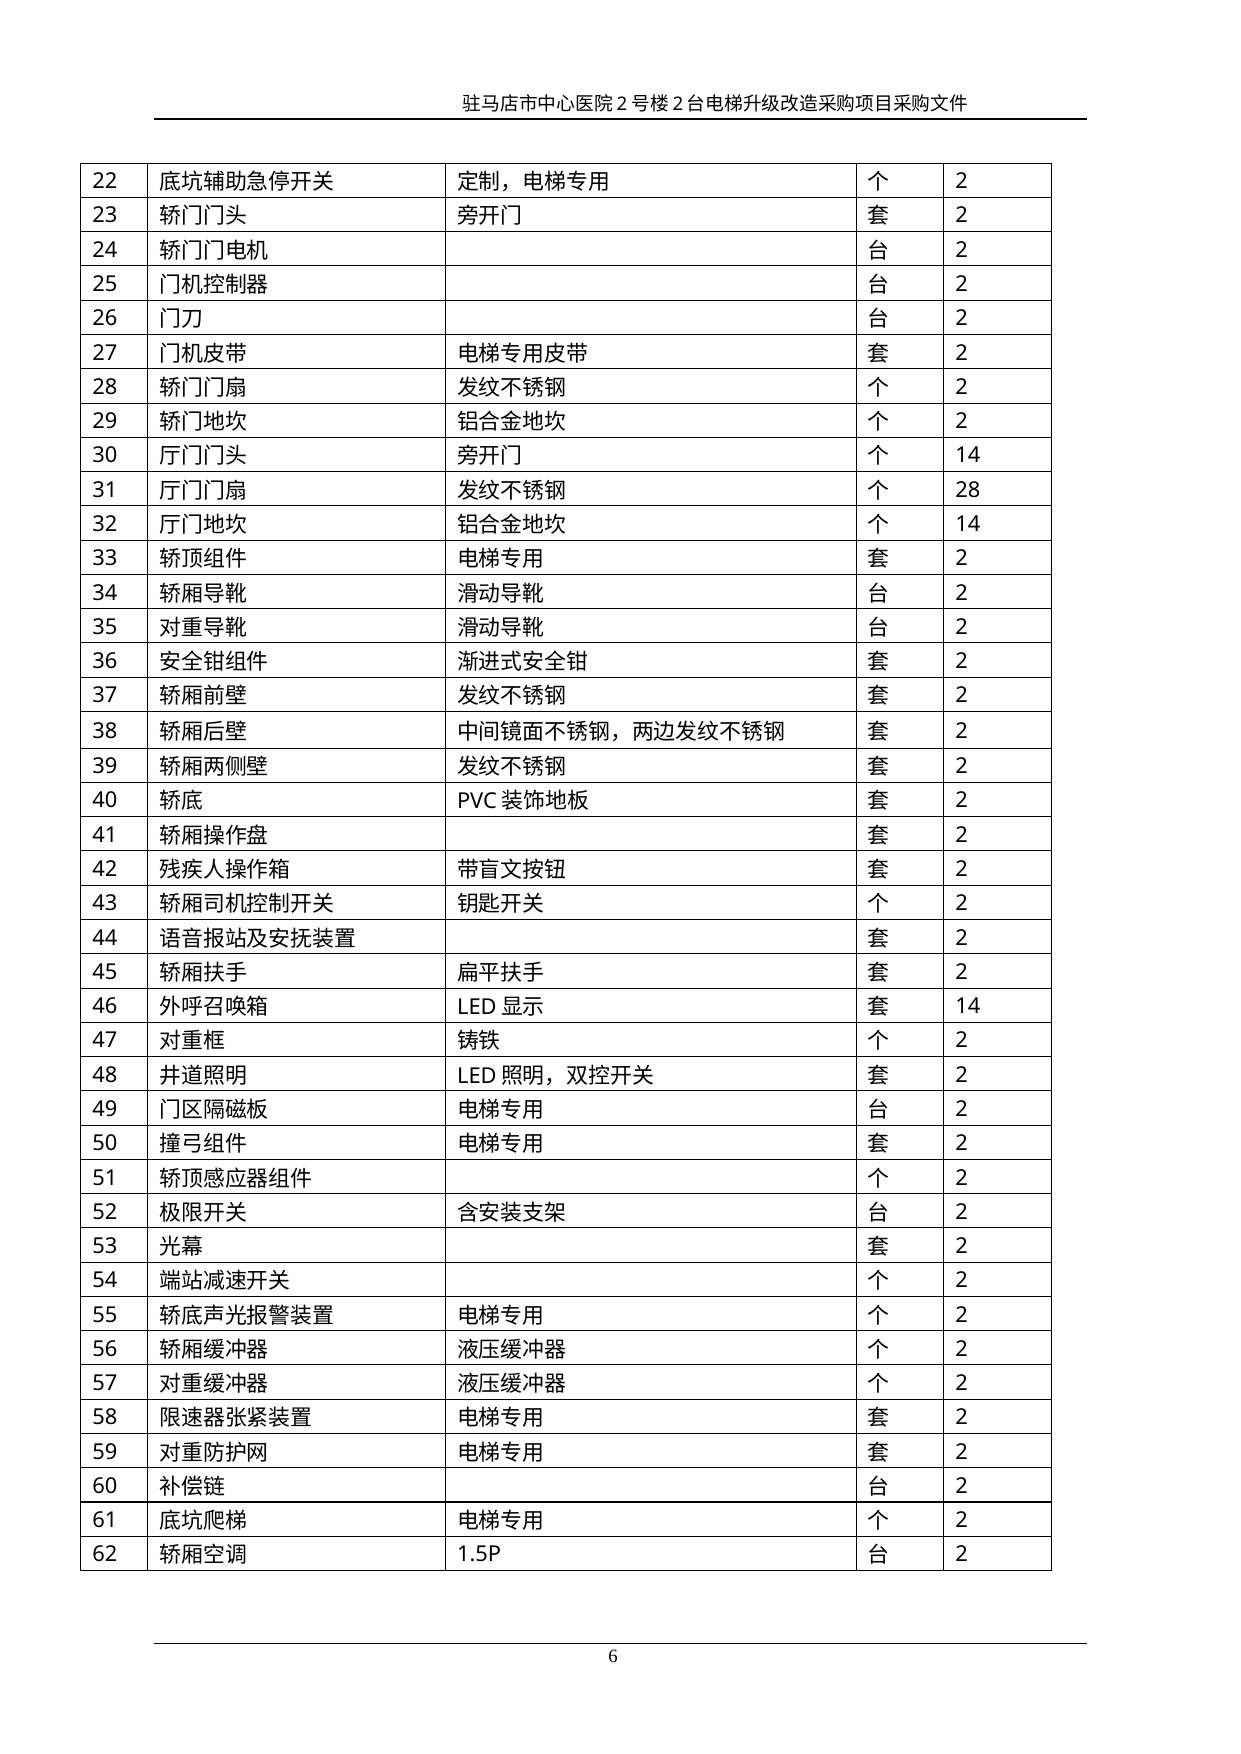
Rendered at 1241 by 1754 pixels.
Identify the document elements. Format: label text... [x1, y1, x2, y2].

table_cell 2 [944, 369, 1051, 402]
table_cell 26 [81, 301, 147, 334]
table_cell 套 [857, 541, 943, 574]
table_cell 套 [857, 954, 943, 987]
table_cell 2 [944, 404, 1051, 437]
table_cell 轿厢司机控制开关 [148, 886, 445, 919]
table_cell 中间镜面不锈钢，两边发纹不锈钢 [446, 712, 856, 747]
table_cell 带盲文按钮 [446, 851, 856, 884]
table_cell 33 [81, 541, 147, 574]
table_cell 套 [857, 1057, 943, 1090]
table_cell 22 [81, 164, 147, 197]
table_cell 31 [81, 472, 147, 505]
table_cell 定制，电梯专用 [446, 164, 856, 197]
table_cell 台 [857, 1091, 943, 1124]
table_cell 撞弓组件 [148, 1126, 445, 1159]
table_cell 对重框 [148, 1023, 445, 1056]
table_cell 42 [81, 851, 147, 884]
table_cell 井道照明 [148, 1057, 445, 1090]
table_cell 2 [944, 1400, 1051, 1433]
table_cell 轿门门头 [148, 198, 445, 231]
table_cell 液压缓冲器 [446, 1331, 856, 1364]
table_cell 限速器张紧装置 [148, 1400, 445, 1433]
table_cell 14 [944, 506, 1051, 539]
table_cell 套 [857, 1400, 943, 1433]
table_cell 滑动导靴 [446, 575, 856, 608]
table_cell 59 [81, 1434, 147, 1467]
table_cell 57 [81, 1365, 147, 1399]
table_cell 2 [944, 198, 1051, 231]
table_cell 套 [857, 643, 943, 677]
table_cell 个 [857, 1023, 943, 1056]
table_cell 2 [944, 1126, 1051, 1159]
table_cell 套 [857, 749, 943, 782]
table_cell 28 [944, 472, 1051, 505]
table_cell 45 [81, 954, 147, 987]
table_cell 厅门门头 [148, 438, 445, 471]
table_cell 外呼召唤箱 [148, 989, 445, 1022]
table_cell 发纹不锈钢 [446, 678, 856, 711]
table_cell [446, 301, 856, 334]
table_cell [446, 1468, 856, 1501]
table_cell 2 [944, 1365, 1051, 1399]
table_cell 2 [944, 712, 1051, 747]
table_cell 32 [81, 506, 147, 539]
table_cell 个 [857, 886, 943, 919]
table_cell 44 [81, 920, 147, 953]
table_cell 套 [857, 783, 943, 816]
table_cell 51 [81, 1160, 147, 1193]
table_cell 2 [944, 851, 1051, 884]
table_cell 53 [81, 1228, 147, 1262]
table_cell 2 [944, 1537, 1051, 1570]
table_cell 套 [857, 678, 943, 711]
table_cell 套 [857, 817, 943, 850]
table_cell [446, 817, 856, 850]
table_cell 底坑爬梯 [148, 1503, 445, 1536]
table_cell 35 [81, 609, 147, 642]
table_cell 29 [81, 404, 147, 437]
table_cell 轿顶组件 [148, 541, 445, 574]
table_cell 渐进式安全钳 [446, 643, 856, 677]
table_cell 个 [857, 1331, 943, 1364]
table_cell 52 [81, 1194, 147, 1227]
table_cell 对重防护网 [148, 1434, 445, 1467]
table_cell 轿门门扇 [148, 369, 445, 402]
table_cell 55 [81, 1297, 147, 1330]
table_cell 台 [857, 609, 943, 642]
table_cell [446, 1228, 856, 1262]
table_cell PVC装饰地板 [446, 783, 856, 816]
table_cell 语音报站及安抚装置 [148, 920, 445, 953]
table_cell 2 [944, 678, 1051, 711]
table_cell 电梯专用 [446, 1297, 856, 1330]
table_cell 2 [944, 1468, 1051, 1501]
table_cell [446, 232, 856, 265]
table_cell 2 [944, 643, 1051, 677]
table_cell 轿厢缓冲器 [148, 1331, 445, 1364]
table_cell 含安装支架 [446, 1194, 856, 1227]
table_cell 54 [81, 1263, 147, 1296]
table_cell 2 [944, 609, 1051, 642]
table_cell 轿厢后壁 [148, 712, 445, 747]
table_cell 2 [944, 749, 1051, 782]
table_cell 套 [857, 1126, 943, 1159]
table_cell 电梯专用 [446, 1434, 856, 1467]
table_cell 2 [944, 783, 1051, 816]
table_cell 光幕 [148, 1228, 445, 1262]
table_cell 39 [81, 749, 147, 782]
table_cell 套 [857, 851, 943, 884]
table_cell 2 [944, 1434, 1051, 1467]
table_cell 轿门门电机 [148, 232, 445, 265]
table_cell 轿厢操作盘 [148, 817, 445, 850]
table_cell 23 [81, 198, 147, 231]
table_cell LED照明，双控开关 [446, 1057, 856, 1090]
table_cell 46 [81, 989, 147, 1022]
table_cell 电梯专用皮带 [446, 335, 856, 368]
table_cell 厅门门扇 [148, 472, 445, 505]
table_cell 发纹不锈钢 [446, 472, 856, 505]
table_cell 个 [857, 404, 943, 437]
table_cell 电梯专用 [446, 1091, 856, 1124]
table_cell 2 [944, 1160, 1051, 1193]
table_cell 2 [944, 575, 1051, 608]
table_cell 门机控制器 [148, 266, 445, 299]
table_cell 台 [857, 1468, 943, 1501]
table_cell 2 [944, 1503, 1051, 1536]
table_cell 对重导靴 [148, 609, 445, 642]
table_cell [446, 920, 856, 953]
table_cell 2 [944, 817, 1051, 850]
table_cell 电梯专用 [446, 1126, 856, 1159]
table_cell 电梯专用 [446, 1400, 856, 1433]
table_cell 残疾人操作箱 [148, 851, 445, 884]
table_cell 62 [81, 1537, 147, 1570]
table_cell 2 [944, 1228, 1051, 1262]
table_cell 厅门地坎 [148, 506, 445, 539]
table_cell 轿厢导靴 [148, 575, 445, 608]
table_cell 58 [81, 1400, 147, 1433]
table_cell 轿顶感应器组件 [148, 1160, 445, 1193]
table_cell 2 [944, 1091, 1051, 1124]
table_cell [446, 1160, 856, 1193]
table_cell 48 [81, 1057, 147, 1090]
table_cell 台 [857, 232, 943, 265]
table_cell 台 [857, 575, 943, 608]
table_cell LED显示 [446, 989, 856, 1022]
table_cell 61 [81, 1503, 147, 1536]
table_cell 底坑辅助急停开关 [148, 164, 445, 197]
table_cell 个 [857, 1160, 943, 1193]
table_cell 60 [81, 1468, 147, 1501]
table_cell 38 [81, 712, 147, 747]
table_cell 25 [81, 266, 147, 299]
table_cell 个 [857, 1503, 943, 1536]
table_cell 旁开门 [446, 198, 856, 231]
table_cell 24 [81, 232, 147, 265]
table_cell 台 [857, 1537, 943, 1570]
table_cell 个 [857, 506, 943, 539]
table_cell 套 [857, 712, 943, 747]
table_cell 轿厢空调 [148, 1537, 445, 1570]
table_cell 台 [857, 266, 943, 299]
table_cell 28 [81, 369, 147, 402]
table_cell 套 [857, 920, 943, 953]
table_cell 钥匙开关 [446, 886, 856, 919]
table_cell 36 [81, 643, 147, 677]
table_cell 端站减速开关 [148, 1263, 445, 1296]
table_cell 铝合金地坎 [446, 404, 856, 437]
table_cell 门区隔磁板 [148, 1091, 445, 1124]
table_cell 套 [857, 989, 943, 1022]
table_cell 对重缓冲器 [148, 1365, 445, 1399]
table_cell 极限开关 [148, 1194, 445, 1227]
table_cell 个 [857, 1365, 943, 1399]
table_cell 41 [81, 817, 147, 850]
table_cell 个 [857, 164, 943, 197]
table_cell 扁平扶手 [446, 954, 856, 987]
table_cell 2 [944, 1057, 1051, 1090]
table_cell 液压缓冲器 [446, 1365, 856, 1399]
table_cell 27 [81, 335, 147, 368]
table_cell 铝合金地坎 [446, 506, 856, 539]
table_cell 个 [857, 369, 943, 402]
table_cell [446, 1263, 856, 1296]
table_cell 电梯专用 [446, 1503, 856, 1536]
table_cell 34 [81, 575, 147, 608]
table_cell 轿门地坎 [148, 404, 445, 437]
table_cell 轿厢两侧壁 [148, 749, 445, 782]
table_cell 1.5P [446, 1537, 856, 1570]
table_cell 轿厢扶手 [148, 954, 445, 987]
table_cell 2 [944, 266, 1051, 299]
table_cell 发纹不锈钢 [446, 369, 856, 402]
table_cell 发纹不锈钢 [446, 749, 856, 782]
table_cell 轿厢前壁 [148, 678, 445, 711]
table_cell 套 [857, 335, 943, 368]
table_cell 40 [81, 783, 147, 816]
table_cell 2 [944, 335, 1051, 368]
table_cell 2 [944, 1263, 1051, 1296]
table_cell 个 [857, 1297, 943, 1330]
table_cell 2 [944, 301, 1051, 334]
table_cell 个 [857, 1263, 943, 1296]
table_cell 30 [81, 438, 147, 471]
table_cell 2 [944, 541, 1051, 574]
table_cell 2 [944, 886, 1051, 919]
table_cell 台 [857, 301, 943, 334]
table_cell 铸铁 [446, 1023, 856, 1056]
table_cell 37 [81, 678, 147, 711]
table_cell 43 [81, 886, 147, 919]
table_cell 56 [81, 1331, 147, 1364]
table_cell 个 [857, 438, 943, 471]
table_cell 2 [944, 1023, 1051, 1056]
table_cell 套 [857, 1228, 943, 1262]
table_cell 50 [81, 1126, 147, 1159]
table_cell 2 [944, 920, 1051, 953]
table_cell 台 [857, 1194, 943, 1227]
table_cell 门机皮带 [148, 335, 445, 368]
table_cell 门刀 [148, 301, 445, 334]
table_cell 2 [944, 232, 1051, 265]
table_cell 14 [944, 989, 1051, 1022]
table_cell 安全钳组件 [148, 643, 445, 677]
table_cell 电梯专用 [446, 541, 856, 574]
table_cell 轿底 [148, 783, 445, 816]
table_cell 2 [944, 1194, 1051, 1227]
table_cell 2 [944, 1297, 1051, 1330]
table_cell 个 [857, 472, 943, 505]
table_cell 2 [944, 1331, 1051, 1364]
table_cell 47 [81, 1023, 147, 1056]
table_cell 轿底声光报警装置 [148, 1297, 445, 1330]
table_cell 2 [944, 164, 1051, 197]
table_cell 滑动导靴 [446, 609, 856, 642]
table_cell 2 [944, 954, 1051, 987]
table_cell 旁开门 [446, 438, 856, 471]
table_cell 补偿链 [148, 1468, 445, 1501]
table_cell [446, 266, 856, 299]
table_cell 49 [81, 1091, 147, 1124]
table_cell 14 [944, 438, 1051, 471]
table_cell 套 [857, 1434, 943, 1467]
table_cell 套 [857, 198, 943, 231]
